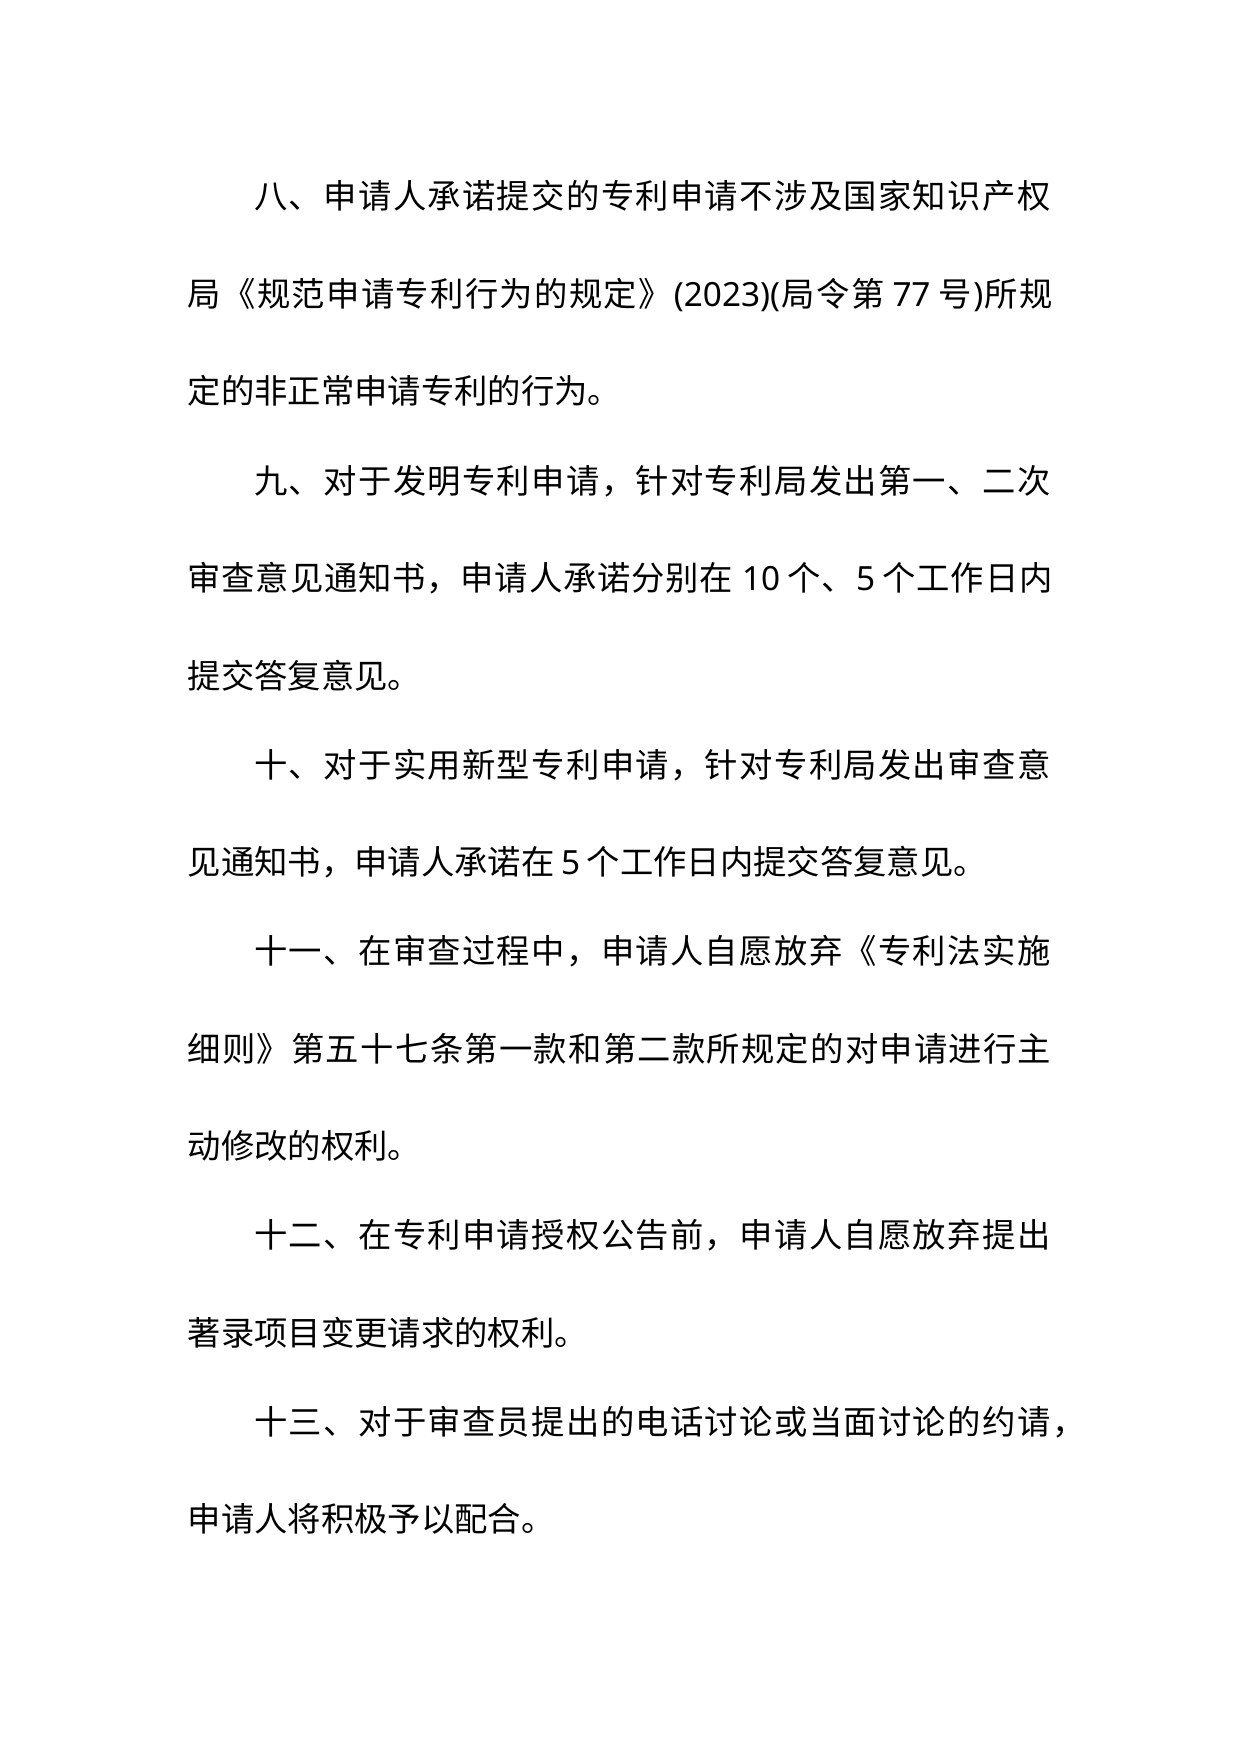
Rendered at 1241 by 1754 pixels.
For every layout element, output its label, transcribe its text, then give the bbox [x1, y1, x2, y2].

text 八、申请人承诺提交的专利申请不涉及国家知识产权局《规范申请专利行为的规定》(2023)(局令第77号)所规定的非正常申请专利的行为。 [187, 162, 1053, 422]
text 十一、在审查过程中，申请人自愿放弃《专利法实施细则》第五十七条第一款和第二款所规定的对申请进行主动修改的权利。 [187, 917, 1053, 1177]
text 十、对于实用新型专利申请，针对专利局发出审查意见通知书，申请人承诺在5个工作日内提交答复意见。 [187, 730, 1053, 893]
text 十二、在专利申请授权公告前，申请人自愿放弃提出著录项目变更请求的权利。 [187, 1201, 1053, 1363]
text 十三、对于审查员提出的电话讨论或当面讨论的约请，申请人将积极予以配合。 [187, 1387, 1053, 1550]
text 九、对于发明专利申请，针对专利局发出第一、二次审查意见通知书，申请人承诺分别在10个、5个工作日内提交答复意见。 [187, 446, 1053, 706]
